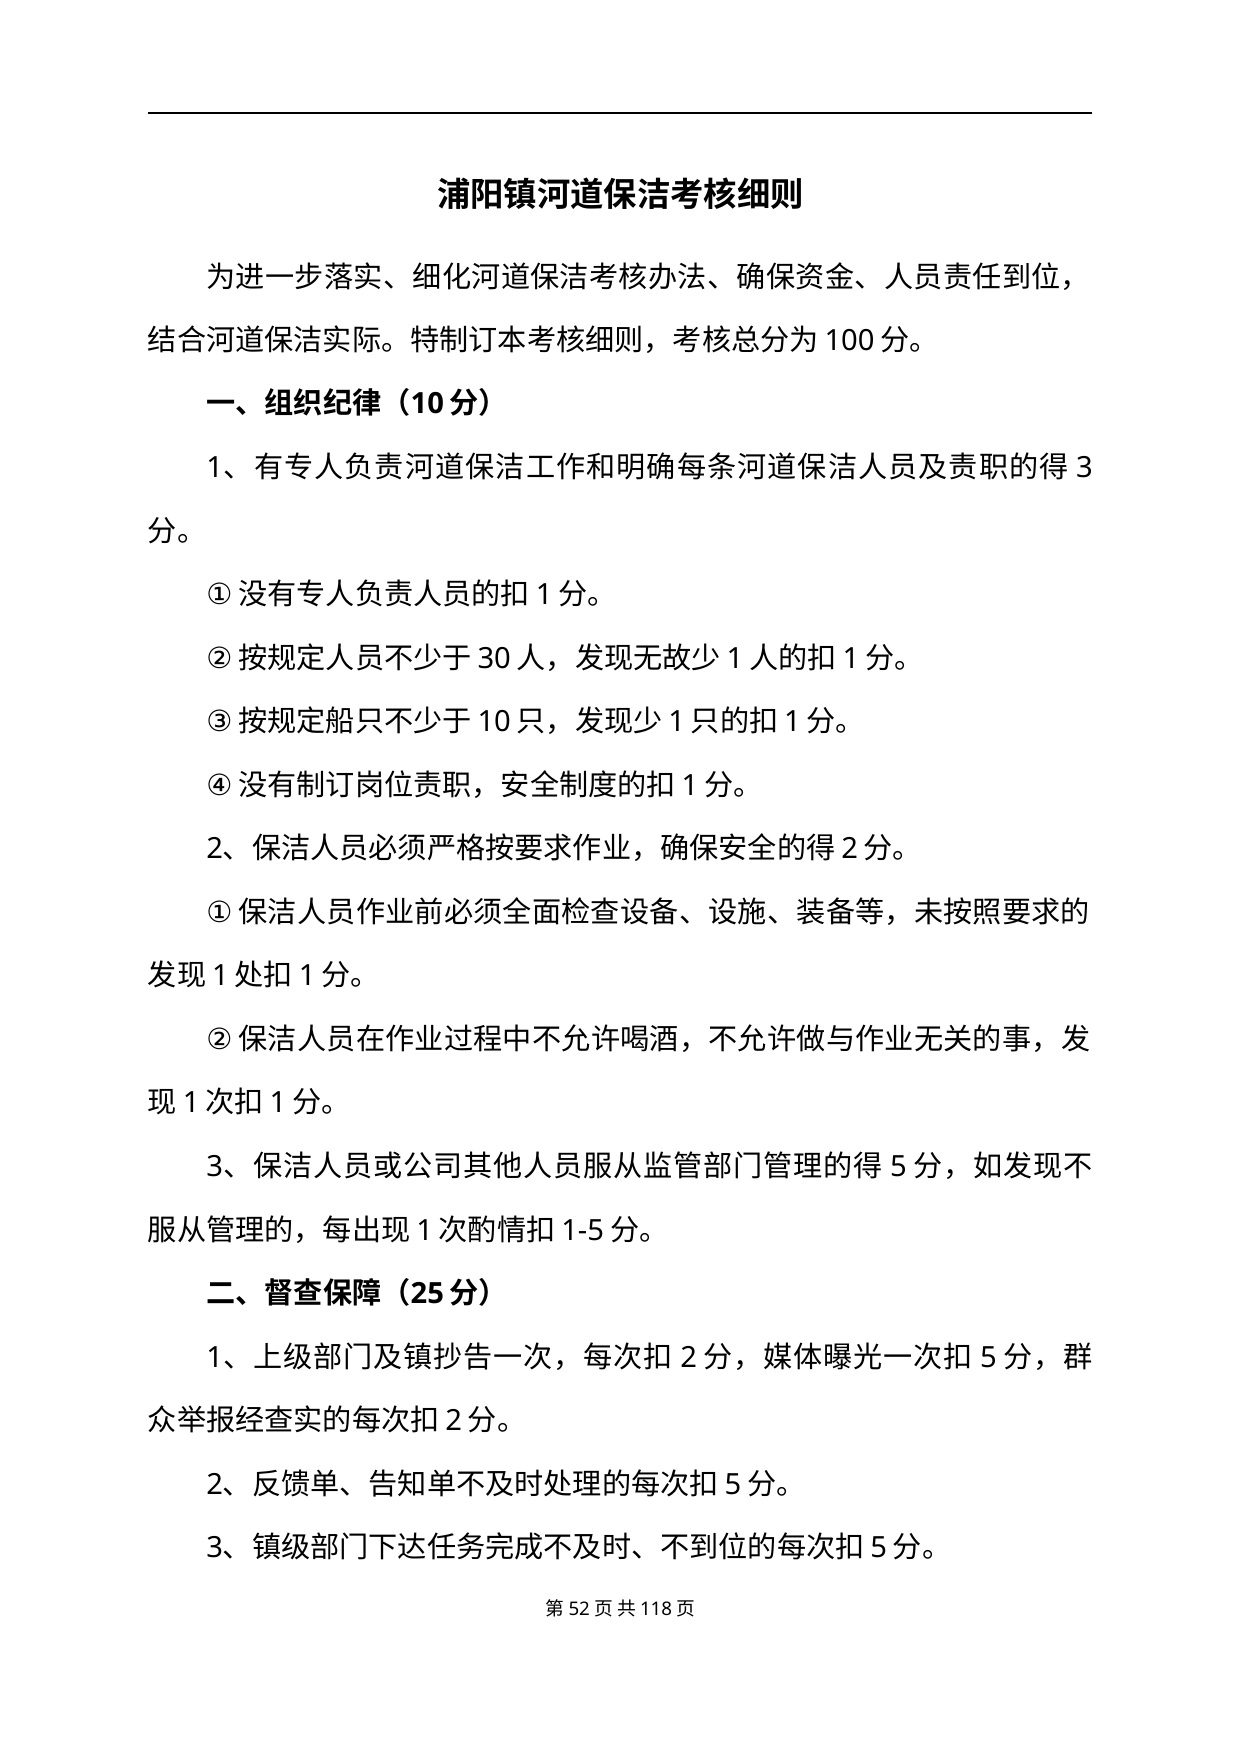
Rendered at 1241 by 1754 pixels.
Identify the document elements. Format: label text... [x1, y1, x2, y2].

text 1、上级部门及镇抄告一次，每次扣2分，媒体曝光一次扣5分，群众举报经查实的每次扣2分。 [148, 1333, 1092, 1439]
text ③按规定船只不少于10只，发现少1只的扣1分。 [148, 698, 1092, 740]
text 2、保洁人员必须严格按要求作业，确保安全的得2分。 [148, 825, 1092, 867]
text 1、有专人负责河道保洁工作和明确每条河道保洁人员及责职的得3分。 [148, 444, 1092, 549]
text ②保洁人员在作业过程中不允许喝酒，不允许做与作业无关的事，发现1次扣1分。 [148, 1015, 1092, 1121]
text ①没有专人负责人员的扣1分。 [148, 571, 1092, 613]
text 二、督查保障（25分） [148, 1269, 1092, 1312]
text 2、反馈单、告知单不及时处理的每次扣5分。 [148, 1460, 1092, 1503]
text ②按规定人员不少于30人，发现无故少1人的扣1分。 [148, 634, 1092, 677]
text ④没有制订岗位责职，安全制度的扣1分。 [148, 761, 1092, 804]
text 浦阳镇河道保洁考核细则 [148, 167, 1092, 216]
text 3、保洁人员或公司其他人员服从监管部门管理的得5分，如发现不服从管理的，每出现1次酌情扣1-5分。 [148, 1142, 1092, 1248]
text 为进一步落实、细化河道保洁考核办法、确保资金、人员责任到位，结合河道保洁实际。特制订本考核细则，考核总分为100分。 [148, 253, 1092, 359]
text 3、镇级部门下达任务完成不及时、不到位的每次扣5分。 [148, 1524, 1092, 1566]
text ①保洁人员作业前必须全面检查设备、设施、装备等，未按照要求的发现1处扣1分。 [148, 888, 1092, 994]
text 一、组织纪律（10分） [148, 380, 1092, 422]
